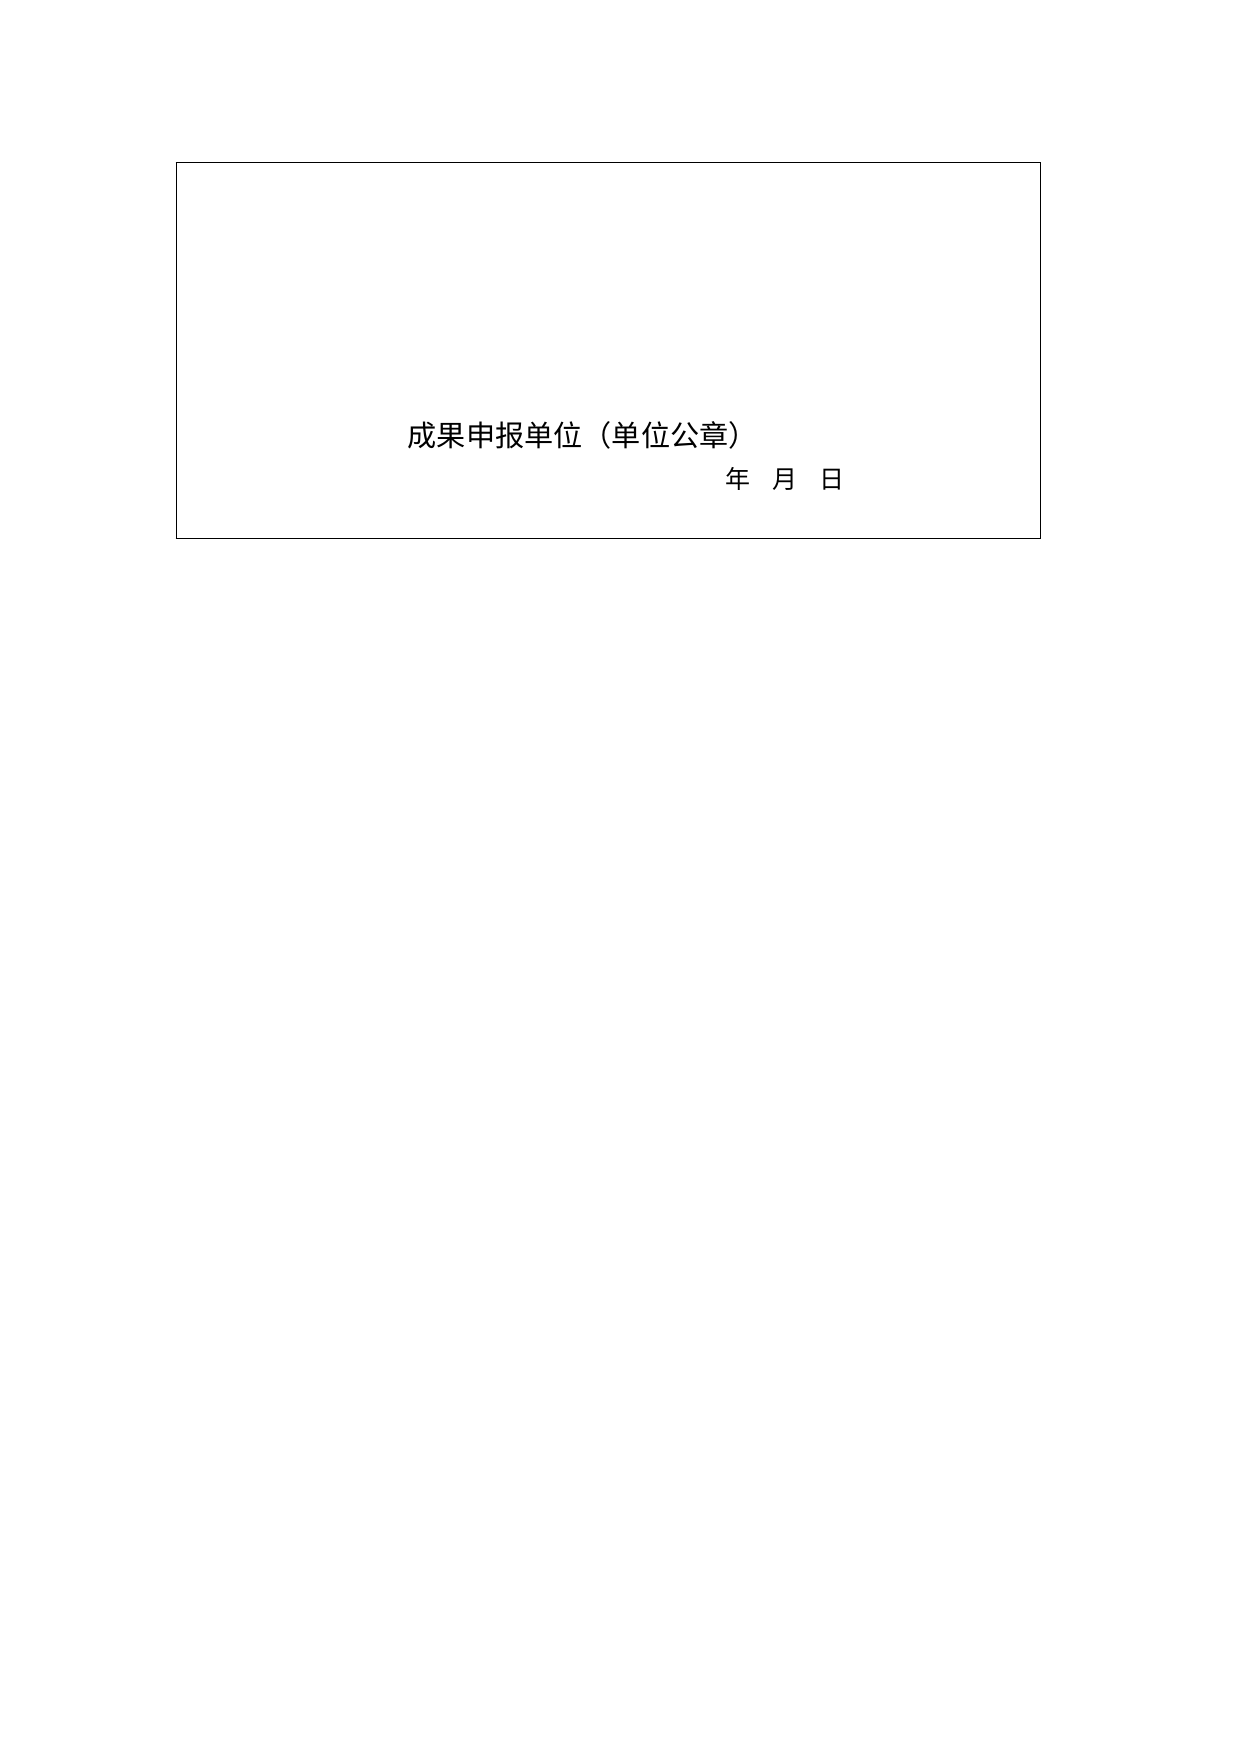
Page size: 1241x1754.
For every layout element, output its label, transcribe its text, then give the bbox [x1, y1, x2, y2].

table_header 成果申报单位（单位公章） 年 月 日 [177, 163, 1040, 538]
